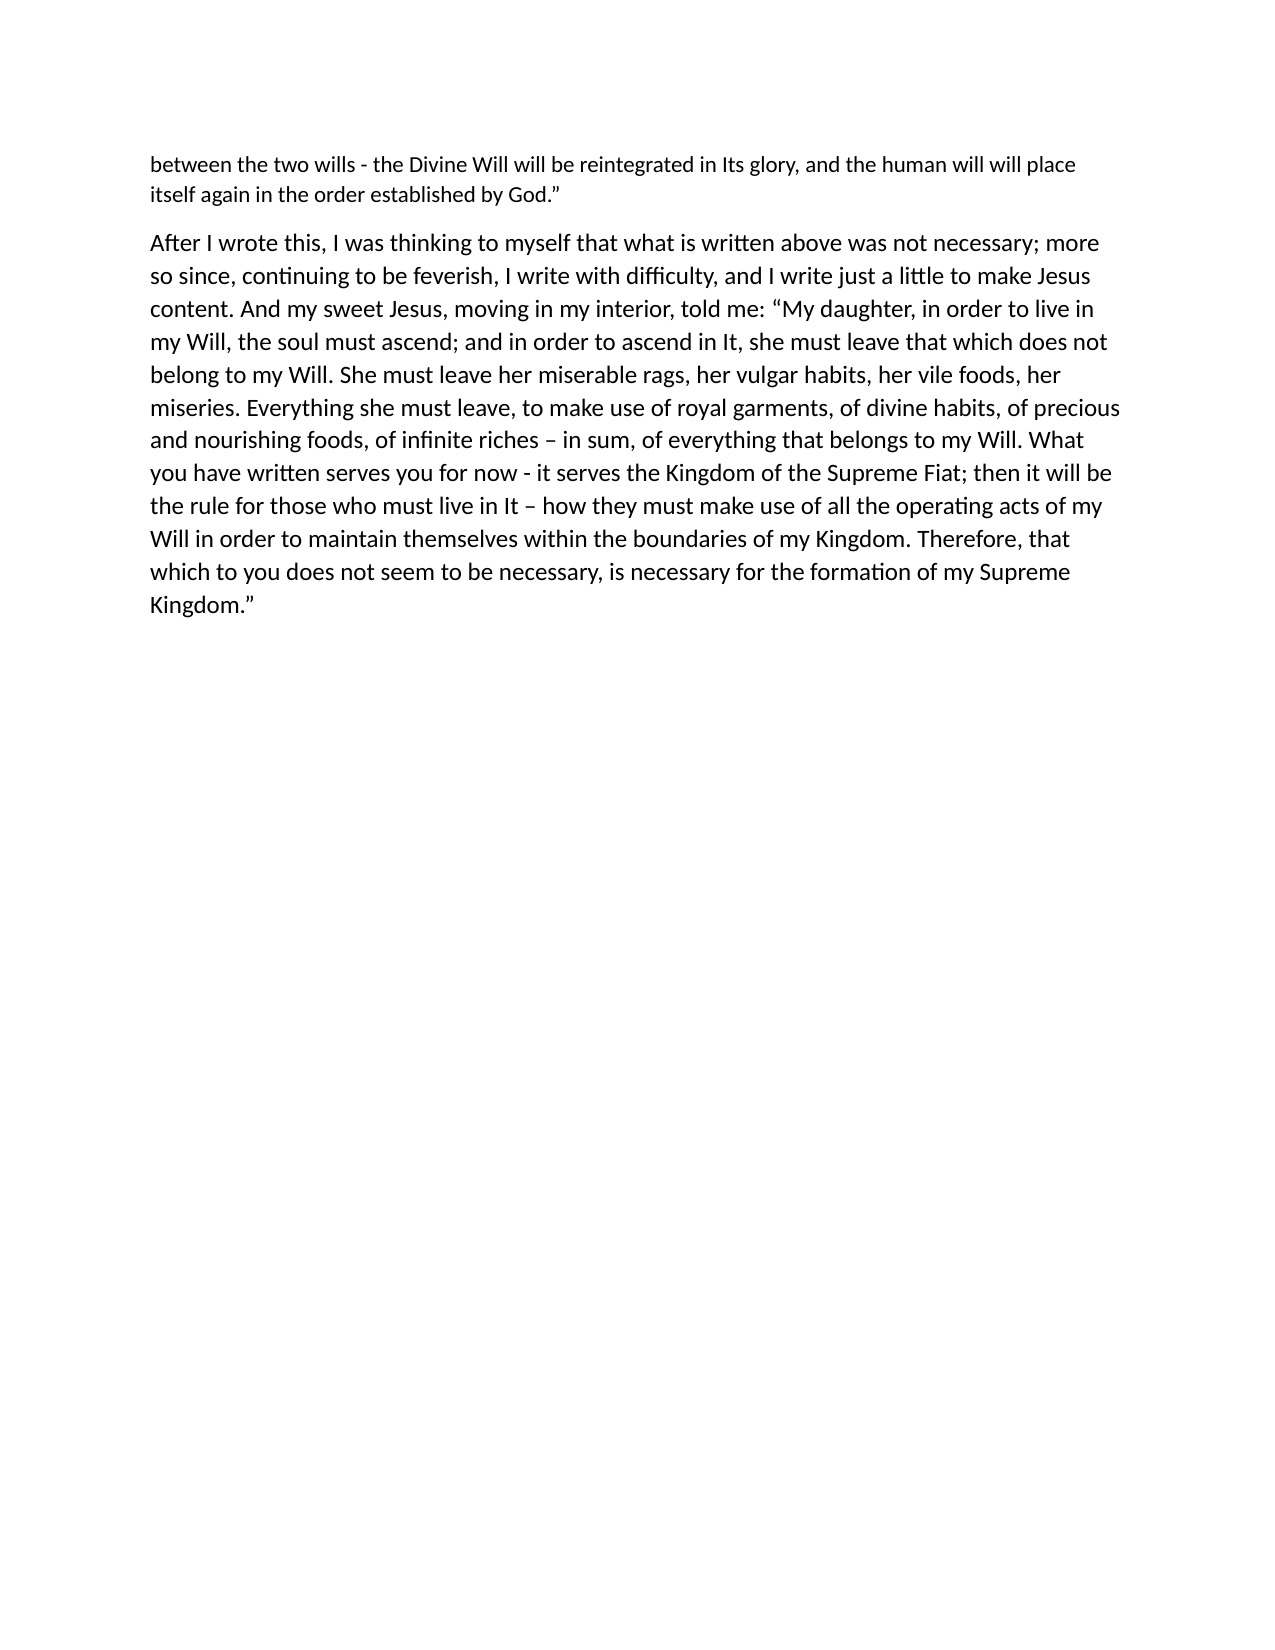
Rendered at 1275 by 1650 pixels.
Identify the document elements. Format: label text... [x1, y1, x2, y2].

text After I wrote this, I was thinking to myself that what is written above was not necessary; more so since, continuing to be feverish, I write with difficulty, and I write just a little to make Jesus content. And my sweet Jesus, moving in my interior, told me: “My daughter, in order to live in my Will, the soul must ascend; and in order to ascend in It, she must leave that which does not belong to my Will. She must leave her miserable rags, her vulgar habits, her vile foods, her miseries. Everything she must leave, to make use of royal garments, of divine habits, of precious and nourishing foods, of infinite riches – in sum, of everything that belongs to my Will. What you have written serves you for now - it serves the Kingdom of the Supreme Fiat; then it will be the rule for those who must live in It – how they must make use of all the operating acts of my Will in order to maintain themselves within the boundaries of my Kingdom. Therefore, that which to you does not seem to be necessary, is necessary for the formation of my Supreme Kingdom.” [150, 227, 1125, 620]
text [150, 150, 1125, 208]
